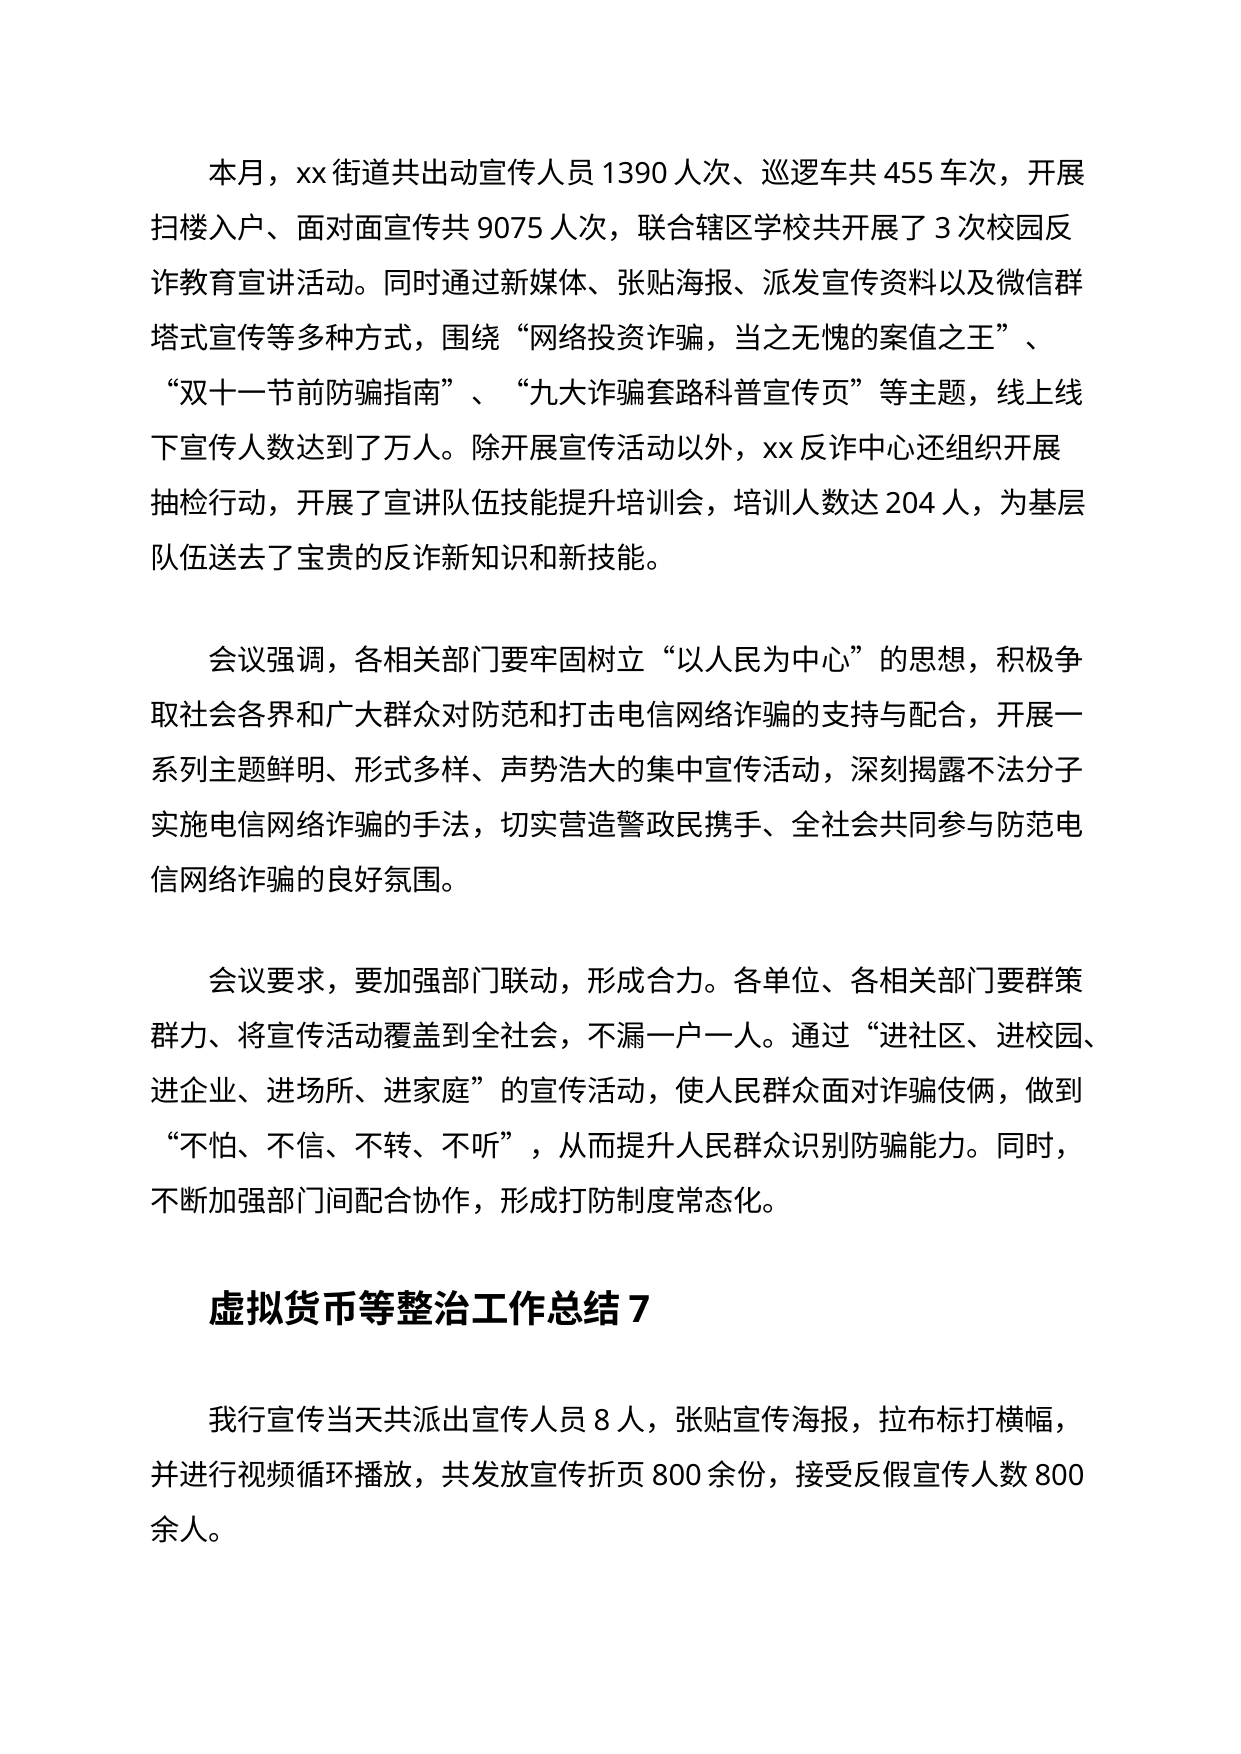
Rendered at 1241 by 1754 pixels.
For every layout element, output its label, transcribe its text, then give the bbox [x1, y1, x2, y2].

text 我行宣传当天共派出宣传人员8人，张贴宣传海报，拉布标打横幅，并进行视频循环播放，共发放宣传折页800余份，接受反假宣传人数800余人。 [150, 1397, 1090, 1549]
text 会议强调，各相关部门要牢固树立“以人民为中心”的思想，积极争取社会各界和广大群众对防范和打击电信网络诈骗的支持与配合，开展一系列主题鲜明、形式多样、声势浩大的集中宣传活动，深刻揭露不法分子实施电信网络诈骗的手法，切实营造警政民携手、全社会共同参与防范电信网络诈骗的良好氛围。 [150, 636, 1090, 898]
text 虚拟货币等整治工作总结7 [150, 1279, 1090, 1334]
text 本月，xx街道共出动宣传人员1390人次、巡逻车共455车次，开展扫楼入户、面对面宣传共9075人次，联合辖区学校共开展了3次校园反诈教育宣讲活动。同时通过新媒体、张贴海报、派发宣传资料以及微信群塔式宣传等多种方式，围绕“网络投资诈骗，当之无愧的案值之王”、“双十一节前防骗指南”、“九大诈骗套路科普宣传页”等主题，线上线下宣传人数达到了万人。除开展宣传活动以外，xx反诈中心还组织开展抽检行动，开展了宣讲队伍技能提升培训会，培训人数达204人，为基层队伍送去了宝贵的反诈新知识和新技能。 [150, 150, 1090, 577]
text 会议要求，要加强部门联动，形成合力。各单位、各相关部门要群策群力、将宣传活动覆盖到全社会，不漏一户一人。通过“进社区、进校园、进企业、进场所、进家庭”的宣传活动，使人民群众面对诈骗伎俩，做到“不怕、不信、不转、不听”，从而提升人民群众识别防骗能力。同时，不断加强部门间配合协作，形成打防制度常态化。 [150, 958, 1090, 1220]
